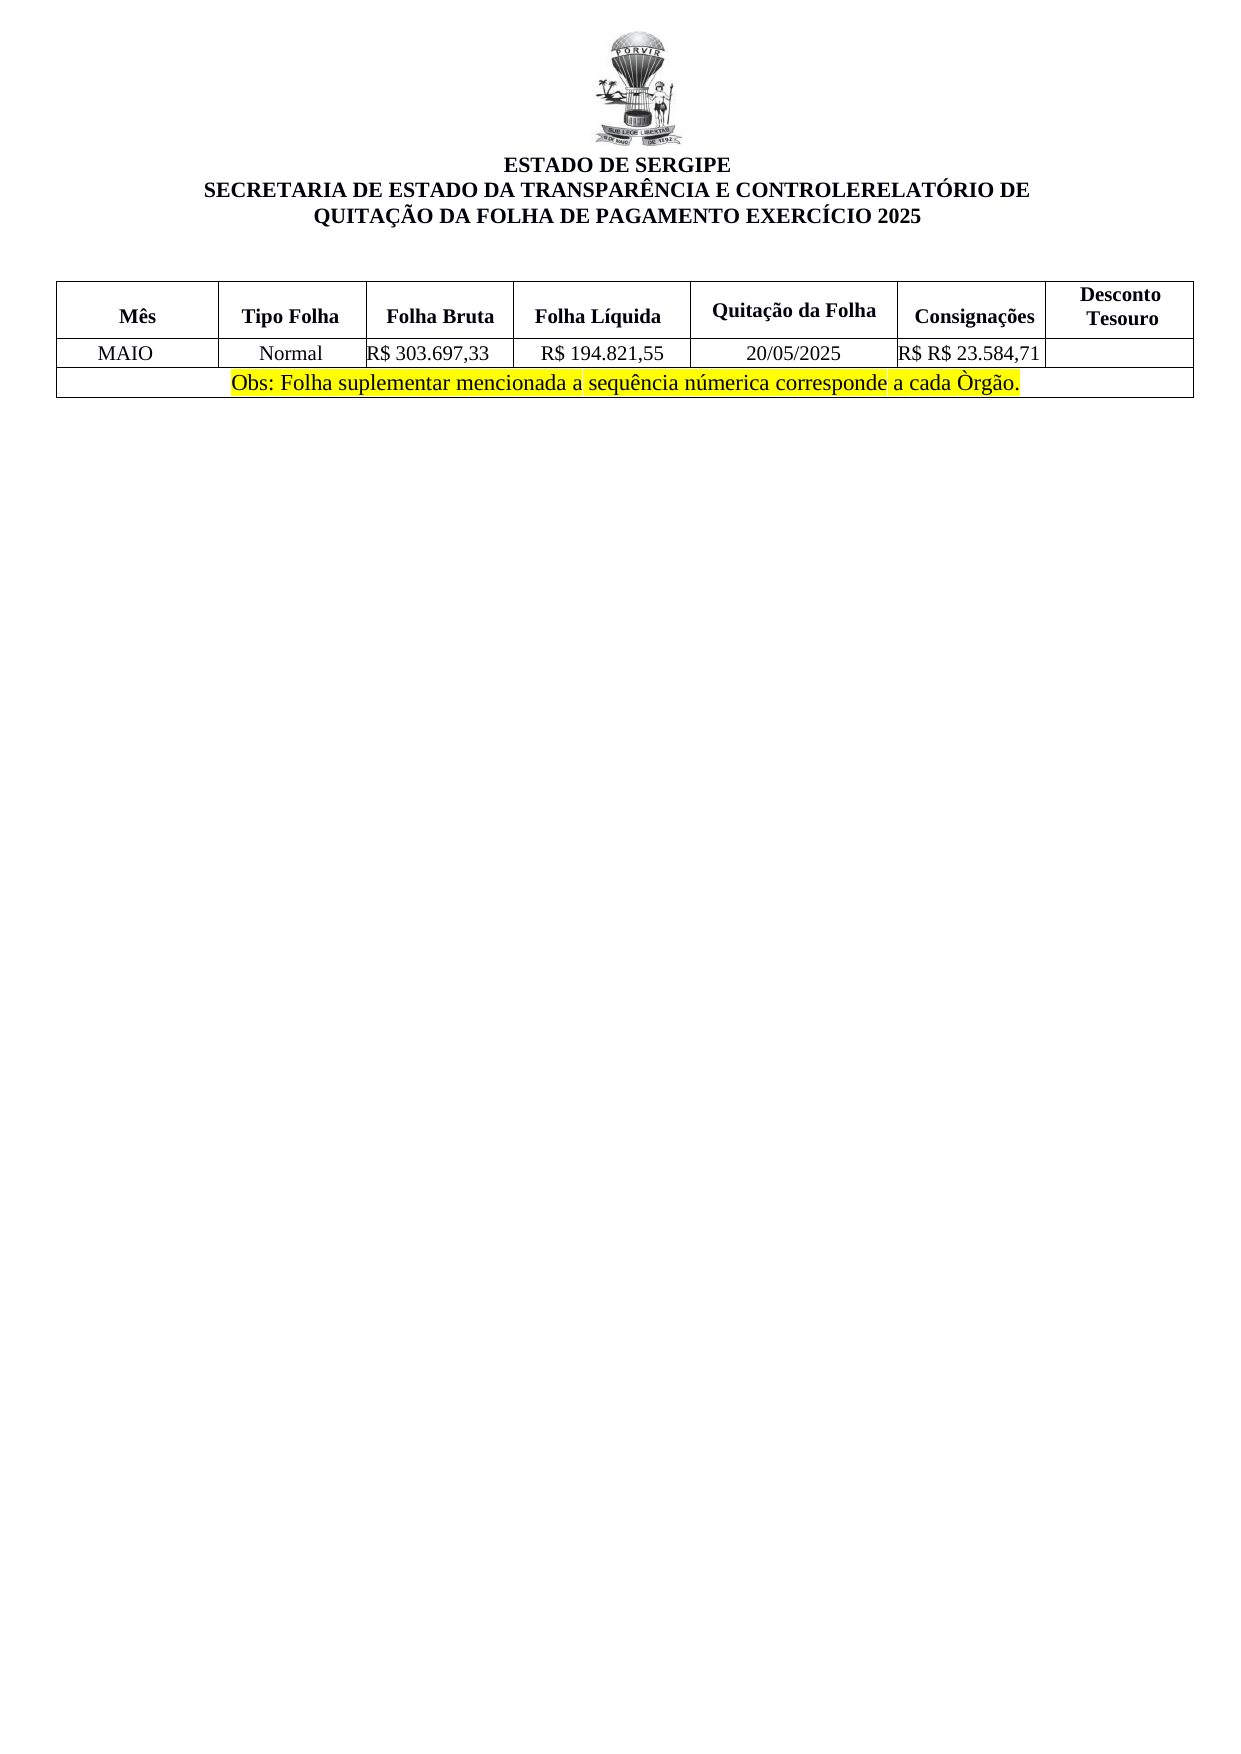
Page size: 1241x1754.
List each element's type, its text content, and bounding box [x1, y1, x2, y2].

table_header Quitação da Folha [691, 282, 897, 338]
table_cell [1046, 339, 1193, 367]
table_header Folha Bruta [367, 282, 513, 338]
table_cell R$ R$ 23.584,71 [898, 339, 1045, 367]
table_cell MAIO [57, 339, 218, 367]
table_cell Normal [219, 339, 366, 367]
table_cell R$ 194.821,55 [514, 339, 690, 367]
table_cell 20/05/2025 [691, 339, 897, 367]
table_header Mês [57, 282, 218, 338]
table_header Folha Líquida [514, 282, 690, 338]
text ESTADO DE SERGIPE [203, 152, 1031, 177]
table_header Desconto Tesouro [1046, 282, 1193, 338]
table_header Consignações [898, 282, 1045, 338]
table_cell R$ 303.697,33 [367, 339, 513, 367]
picture [591, 29, 684, 147]
text SECRETARIA DE ESTADO DA TRANSPARÊNCIA E CONTROLERELATÓRIO DE QUITAÇÃO DA FOLHA DE PAGAMENTO EXERCÍCIO 2025 [203, 177, 1031, 228]
table_header Tipo Folha [219, 282, 366, 338]
table_cell Obs: Folha suplementar mencionada a sequência númerica corresponde a cada Òrgão. [57, 368, 1193, 397]
